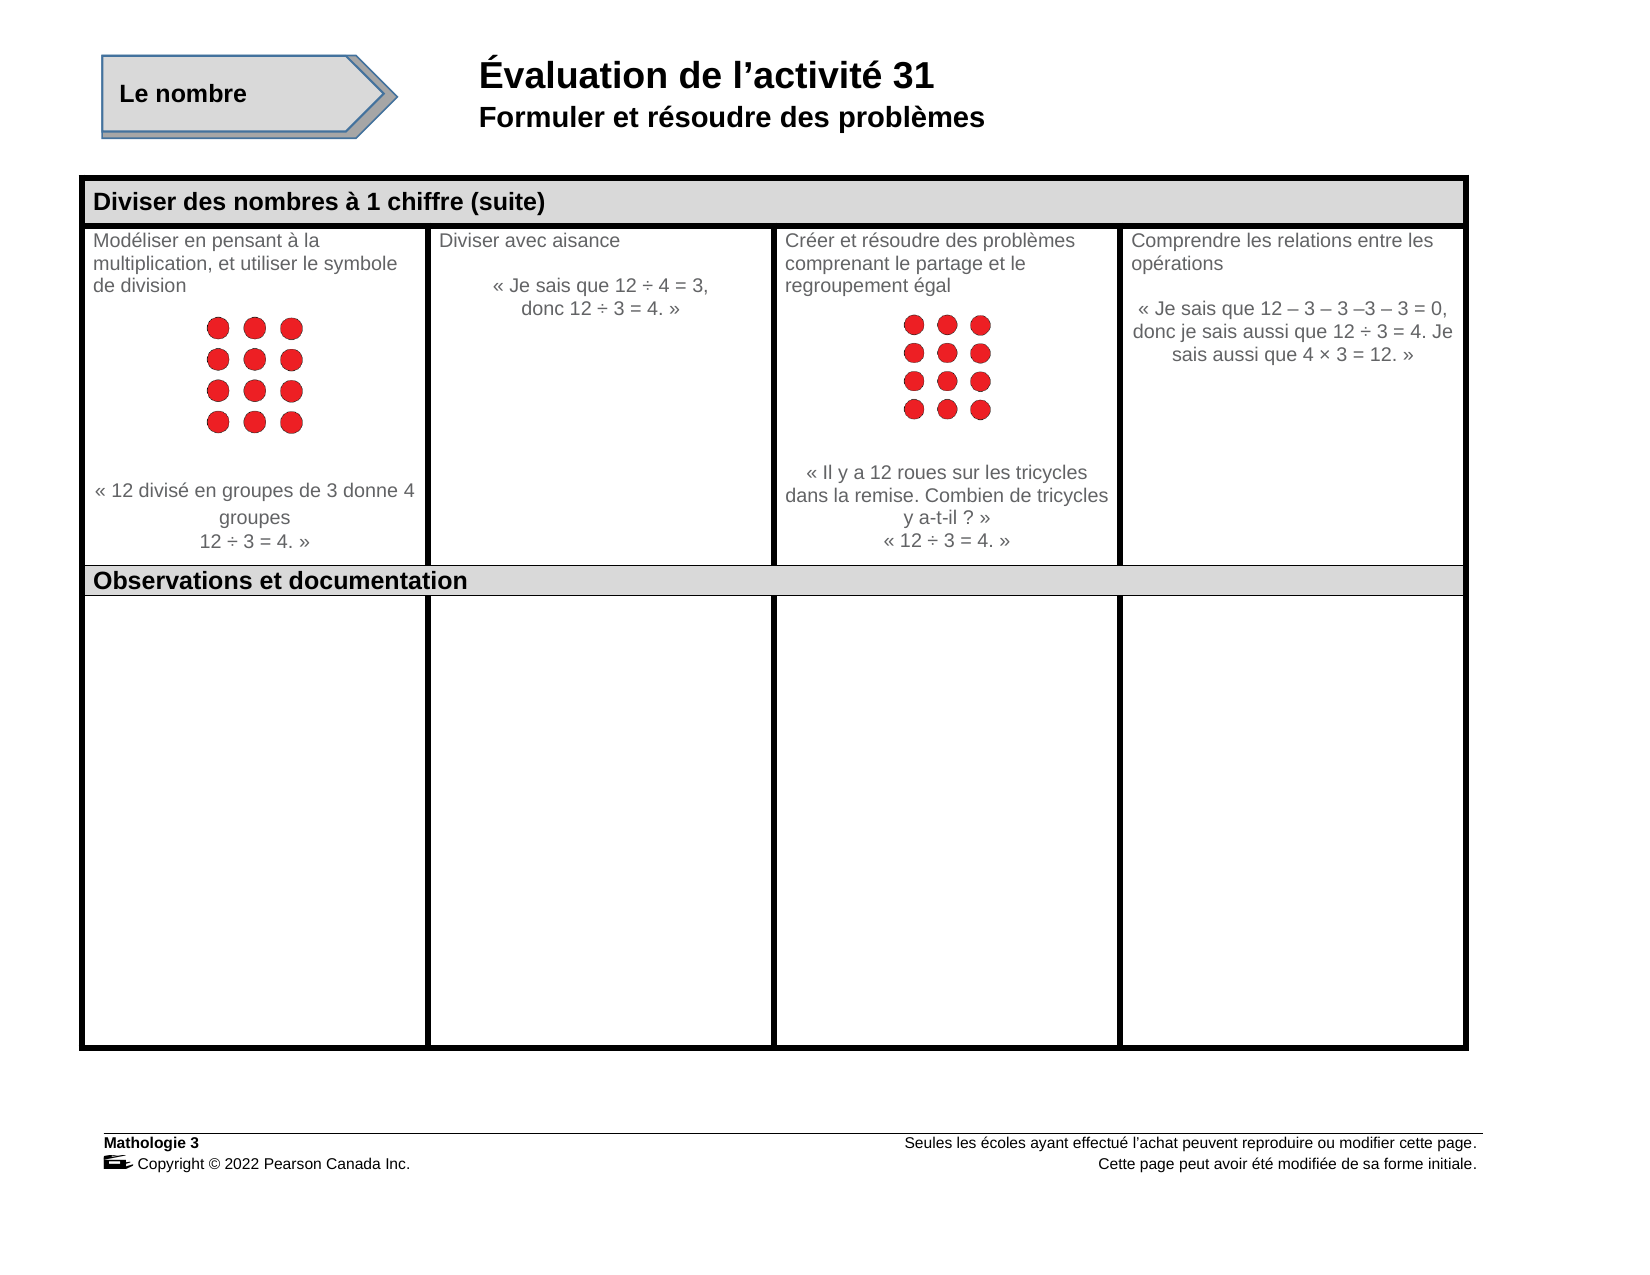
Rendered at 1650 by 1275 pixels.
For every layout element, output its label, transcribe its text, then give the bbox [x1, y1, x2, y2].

picture [176, 297, 333, 454]
table_cell [1123, 596, 1463, 1045]
table_cell Comprendre les relations entre les opérations « Je sais que 12 – 3 – 3 –3 – 3 = 0, donc je sais aussi que 12 ÷ 3 = 4. Je sais aussi que 4 × 3 = 12. » [1123, 229, 1463, 565]
table_cell Modéliser en pensant à la multiplication, et utiliser le symbole de division « 12 divisé en groupes de 3 donne 4 groupes 12 ÷ 3 = 4. » [85, 229, 425, 565]
table_cell [431, 596, 771, 1045]
table_header Diviser des nombres à 1 chiffre (suite) [85, 181, 1463, 223]
table_cell [777, 596, 1117, 1045]
table_cell Observations et documentation [85, 566, 1463, 595]
table_cell Créer et résoudre des problèmes comprenant le partage et le regroupement égal « Il y a 12 roues sur les tricycles dans la remise. Combien de tricycles y a-t-il ? » « 12 ÷ 3 = 4. » [777, 229, 1117, 565]
table_cell [85, 596, 425, 1045]
picture [876, 297, 1018, 438]
table_cell Diviser avec aisance « Je sais que 12 ÷ 4 = 3, donc 12 ÷ 3 = 4. » [431, 229, 771, 565]
picture [103, 1155, 134, 1169]
